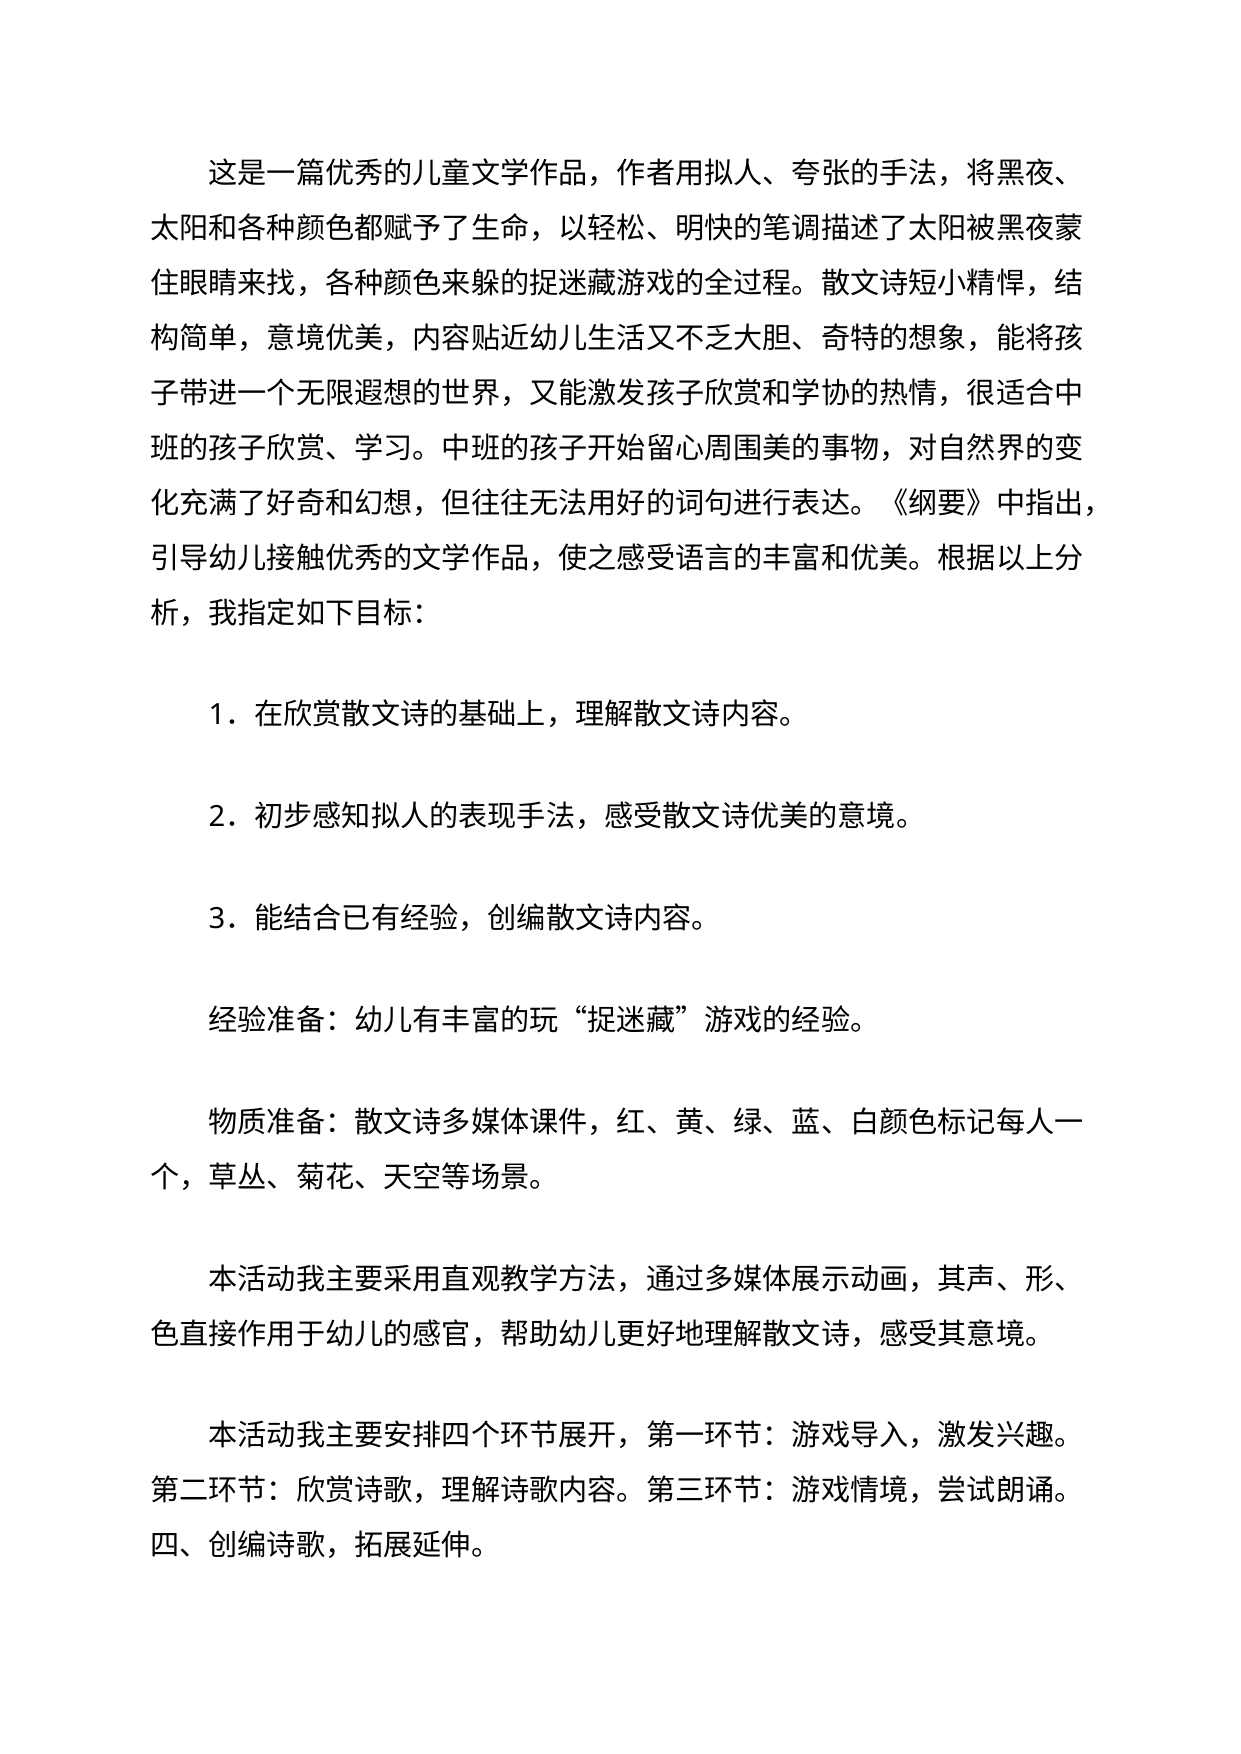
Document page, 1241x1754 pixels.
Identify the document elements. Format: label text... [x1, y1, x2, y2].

text 2．初步感知拟人的表现手法，感受散文诗优美的意境。 [150, 793, 1090, 835]
text 3．能结合已有经验，创编散文诗内容。 [150, 895, 1090, 937]
text 本活动我主要采用直观教学方法，通过多媒体展示动画，其声、形、色直接作用于幼儿的感官，帮助幼儿更好地理解散文诗，感受其意境。 [150, 1255, 1090, 1352]
text 这是一篇优秀的儿童文学作品，作者用拟人、夸张的手法，将黑夜、太阳和各种颜色都赋予了生命，以轻松、明快的笔调描述了太阳被黑夜蒙住眼睛来找，各种颜色来躲的捉迷藏游戏的全过程。散文诗短小精悍，结构简单，意境优美，内容贴近幼儿生活又不乏大胆、奇特的想象，能将孩子带进一个无限遐想的世界，又能激发孩子欣赏和学协的热情，很适合中班的孩子欣赏、学习。中班的孩子开始留心周围美的事物，对自然界的变化充满了好奇和幻想，但往往无法用好的词句进行表达。《纲要》中指出，引导幼儿接触优秀的文学作品，使之感受语言的丰富和优美。根据以上分析，我指定如下目标： [150, 150, 1090, 631]
text 1．在欣赏散文诗的基础上，理解散文诗内容。 [150, 691, 1090, 733]
text 经验准备：幼儿有丰富的玩“捉迷藏”游戏的经验。 [150, 997, 1090, 1039]
text 本活动我主要安排四个环节展开，第一环节：游戏导入，激发兴趣。第二环节：欣赏诗歌，理解诗歌内容。第三环节：游戏情境，尝试朗诵。四、创编诗歌，拓展延伸。 [150, 1412, 1090, 1564]
text 物质准备：散文诗多媒体课件，红、黄、绿、蓝、白颜色标记每人一个，草丛、菊花、天空等场景。 [150, 1099, 1090, 1196]
